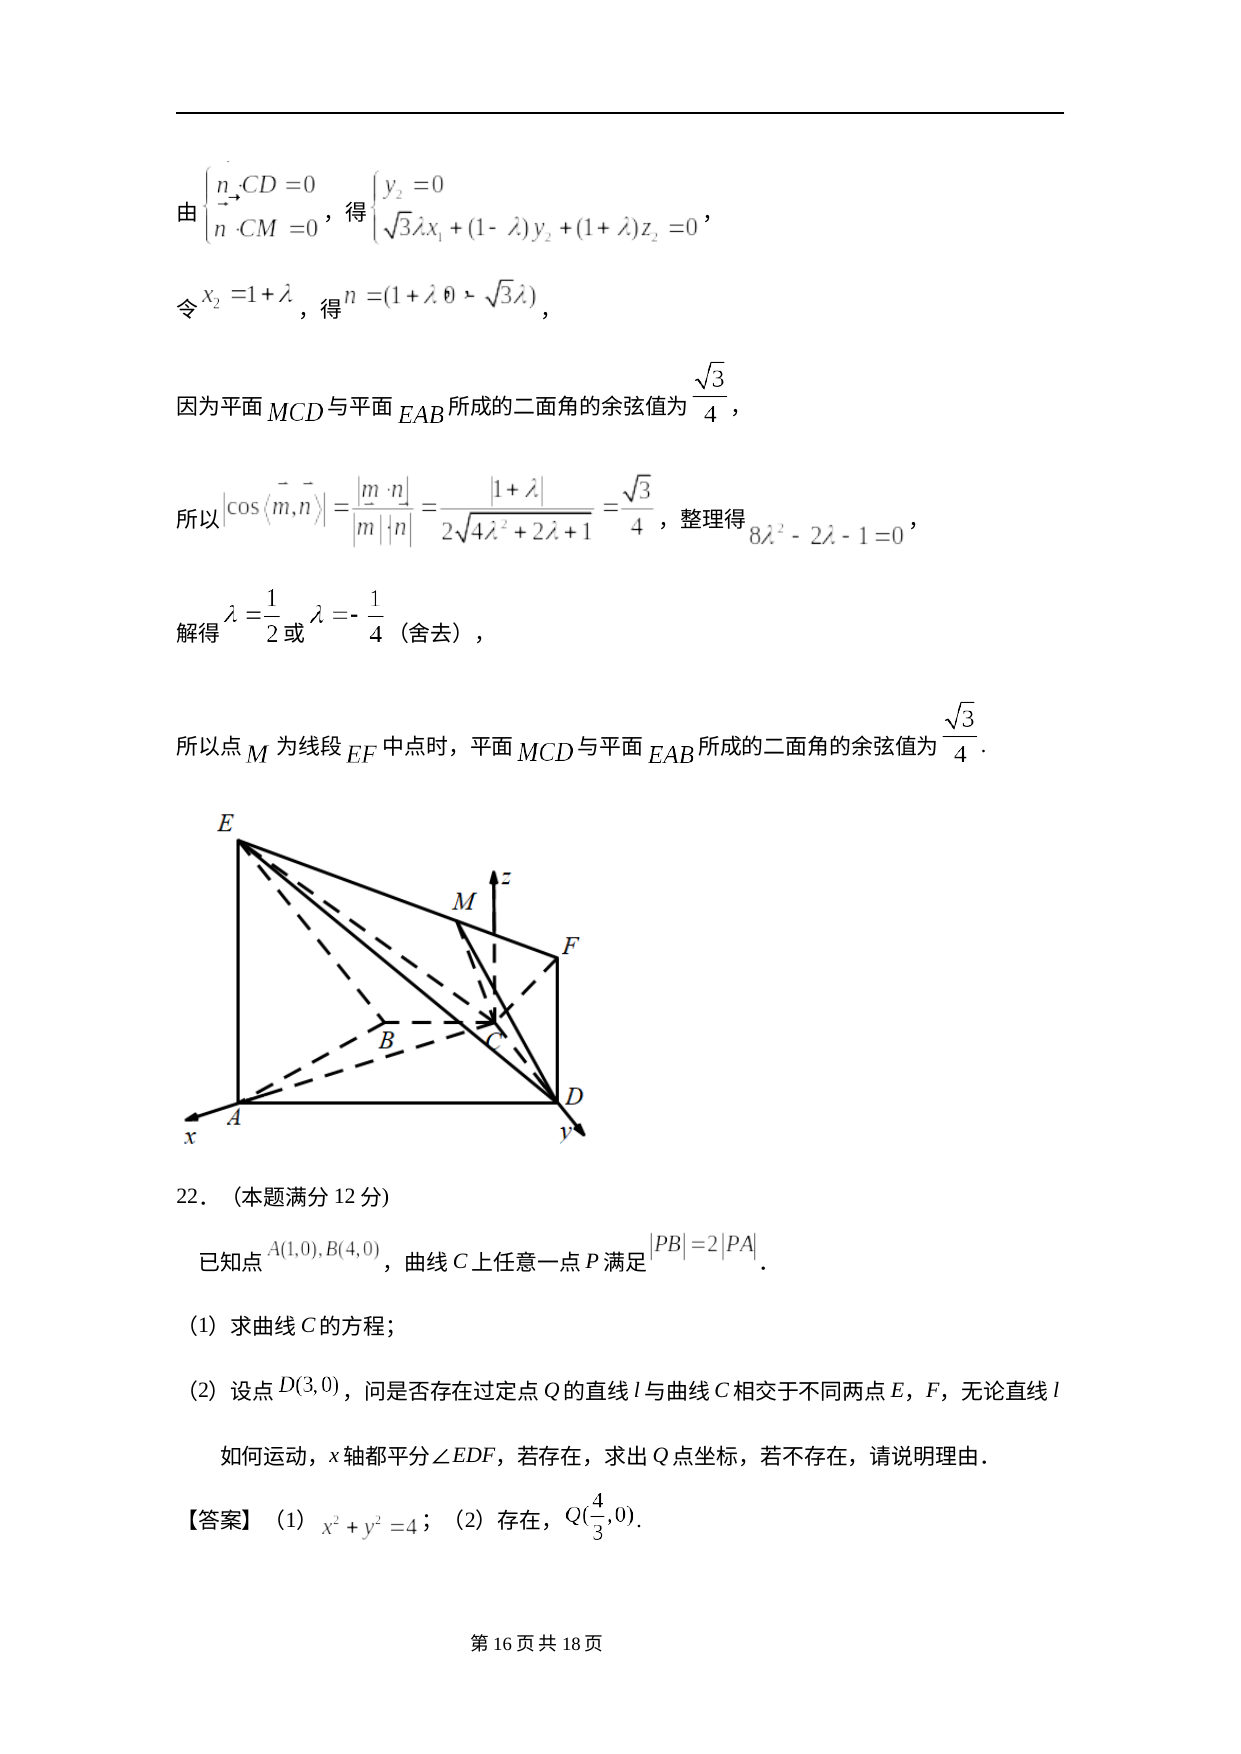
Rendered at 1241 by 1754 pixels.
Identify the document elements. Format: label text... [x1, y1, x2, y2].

text 解得或（舍去）， [176, 583, 1064, 680]
text 所以，整理得， [176, 469, 1064, 567]
list 已知点，曲线C上任意一点P满足． [176, 1228, 1064, 1293]
text （2）设点，问是否存在过定点Q的直线l与曲线C相交于不同两点E，F，无论直线l如何运动，x轴都平分∠EDF，若存在，求出Q点坐标，若不存在，请说明理由． [176, 1357, 1064, 1471]
list （本题满分12分) [176, 1179, 1064, 1212]
text 【答案】（1）；（2）存在，. [176, 1487, 1064, 1552]
text 令，得， [176, 275, 1064, 340]
text 因为平面与平面所成的二面角的余弦值为， [176, 356, 1064, 454]
text （1）求曲线C的方程； [176, 1309, 1064, 1341]
picture [176, 809, 595, 1147]
text 所以点为线段中点时，平面与平面所成的二面角的余弦值为. [176, 696, 1064, 794]
text 由，得， [176, 162, 1064, 259]
